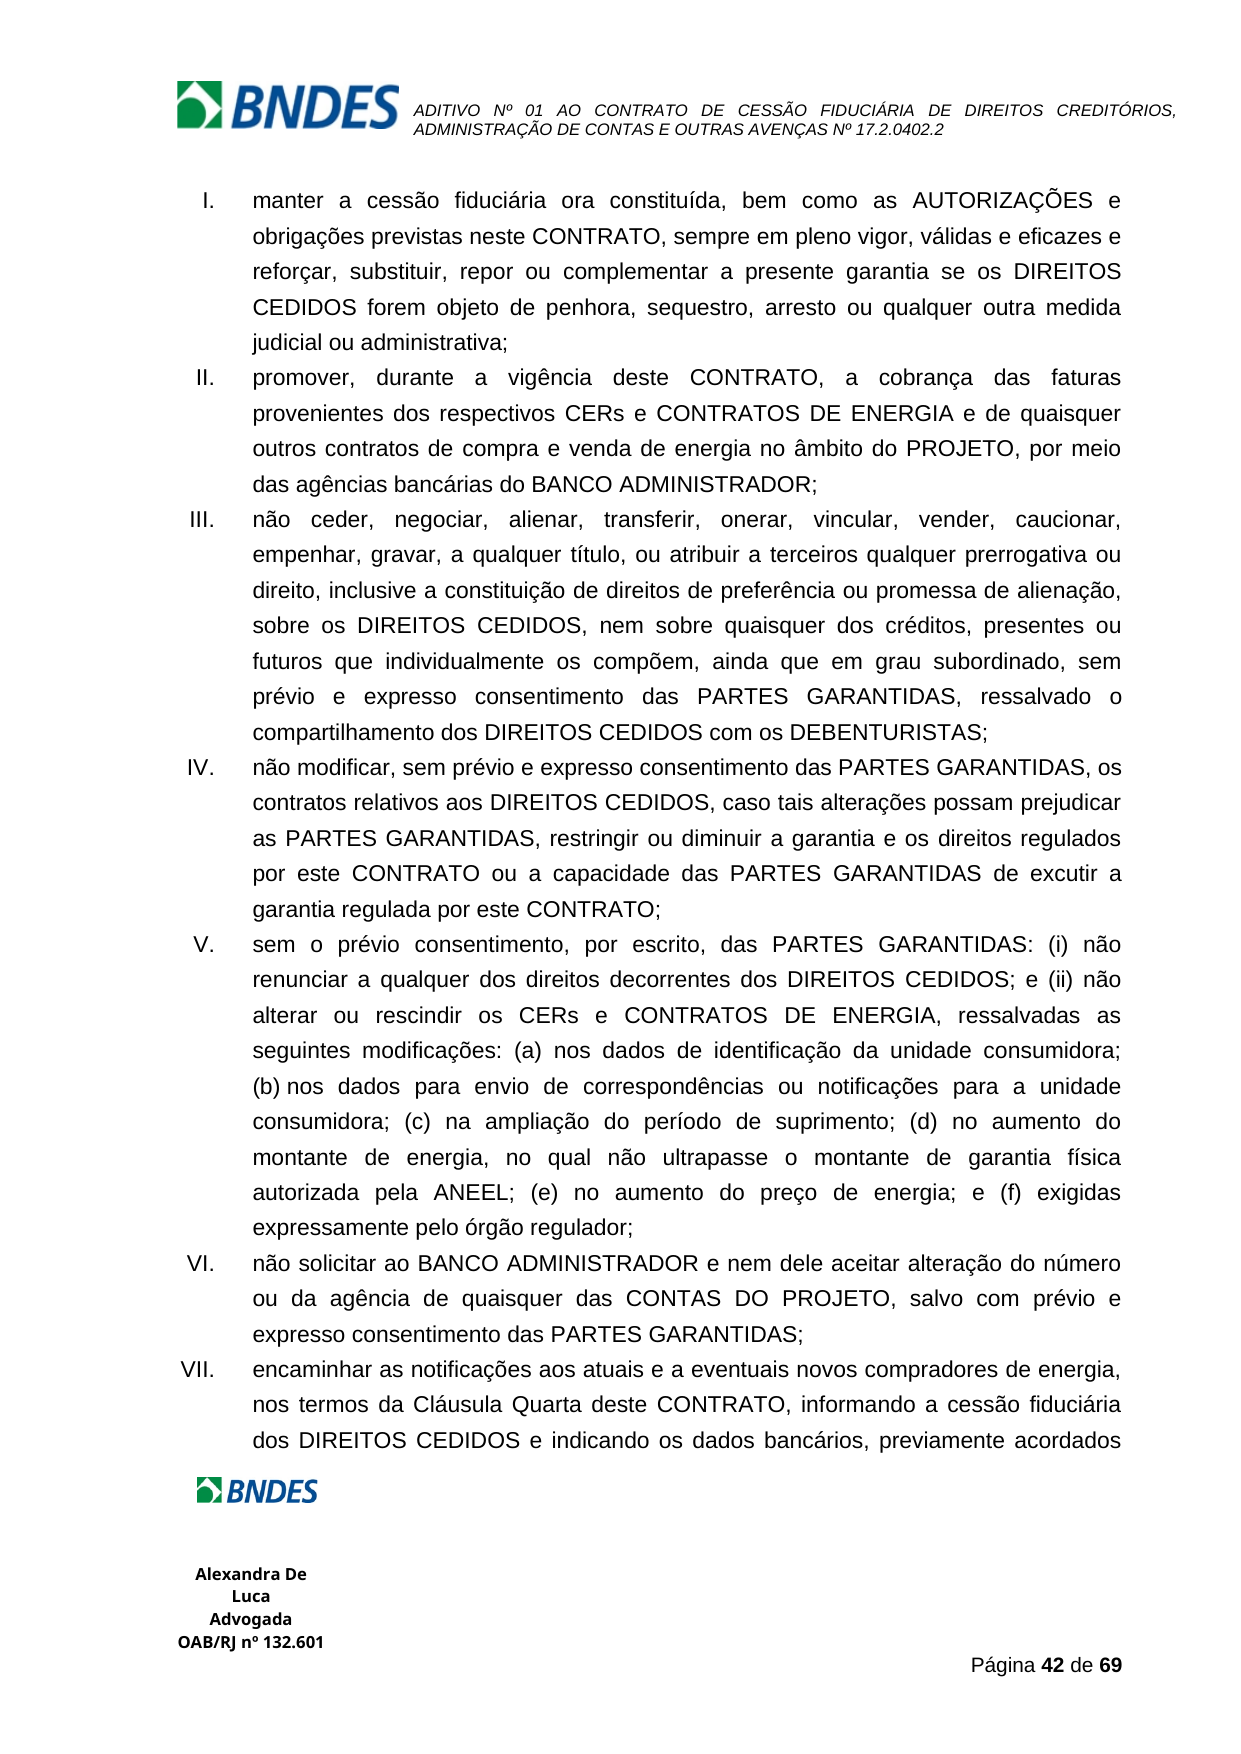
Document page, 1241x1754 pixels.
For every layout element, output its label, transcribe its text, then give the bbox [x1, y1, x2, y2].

list sem o prévio consentimento, por escrito, das PARTES GARANTIDAS: (i) não renunciar a qualquer dos direitos decorrentes dos DIREITOS CEDIDOS; e (ii) não alterar ou rescindir os CERs e CONTRATOS DE ENERGIA, ressalvadas as seguintes modificações: (a) nos dados de identificação da unidade consumidora; (b) nos dados para envio de correspondências ou notificações para a unidade consumidora; (c) na ampliação do período de suprimento; (d) no aumento do montante de energia, no qual não ultrapasse o montante de garantia física autorizada pela ANEEL; (e) no aumento do preço de energia; e (f) exigidas expressamente pelo órgão regulador; [215, 924, 1122, 1243]
list não modificar, sem prévio e expresso consentimento das PARTES GARANTIDAS, os contratos relativos aos DIREITOS CEDIDOS, caso tais alterações possam prejudicar as PARTES GARANTIDAS, restringir ou diminuir a garantia e os direitos regulados por este CONTRATO ou a capacidade das PARTES GARANTIDAS de excutir a garantia regulada por este CONTRATO; [215, 747, 1122, 924]
list manter a cessão fiduciária ora constituída, bem como as AUTORIZAÇÕES e obrigações previstas neste CONTRATO, sempre em pleno vigor, válidas e eficazes e reforçar, substituir, repor ou complementar a presente garantia se os DIREITOS CEDIDOS forem objeto de penhora, sequestro, arresto ou qualquer outra medida judicial ou administrativa; [215, 180, 1122, 357]
list promover, durante a vigência deste CONTRATO, a cobrança das faturas provenientes dos respectivos CERs e CONTRATOS DE ENERGIA e de quaisquer outros contratos de compra e venda de energia no âmbito do PROJETO, por meio das agências bancárias do BANCO ADMINISTRADOR; [215, 357, 1122, 499]
picture [177, 81, 399, 129]
list não solicitar ao BANCO ADMINISTRADOR e nem dele aceitar alteração do número ou da agência de quaisquer das CONTAS DO PROJETO, salvo com prévio e expresso consentimento das PARTES GARANTIDAS; [215, 1243, 1122, 1349]
picture [197, 1477, 318, 1503]
list não ceder, negociar, alienar, transferir, onerar, vincular, vender, caucionar, empenhar, gravar, a qualquer título, ou atribuir a terceiros qualquer prerrogativa ou direito, inclusive a constituição de direitos de preferência ou promessa de alienação, sobre os DIREITOS CEDIDOS, nem sobre quaisquer dos créditos, presentes ou futuros que individualmente os compõem, ainda que em grau subordinado, sem prévio e expresso consentimento das PARTES GARANTIDAS, ressalvado o compartilhamento dos DIREITOS CEDIDOS com os DEBENTURISTAS; [215, 499, 1122, 747]
